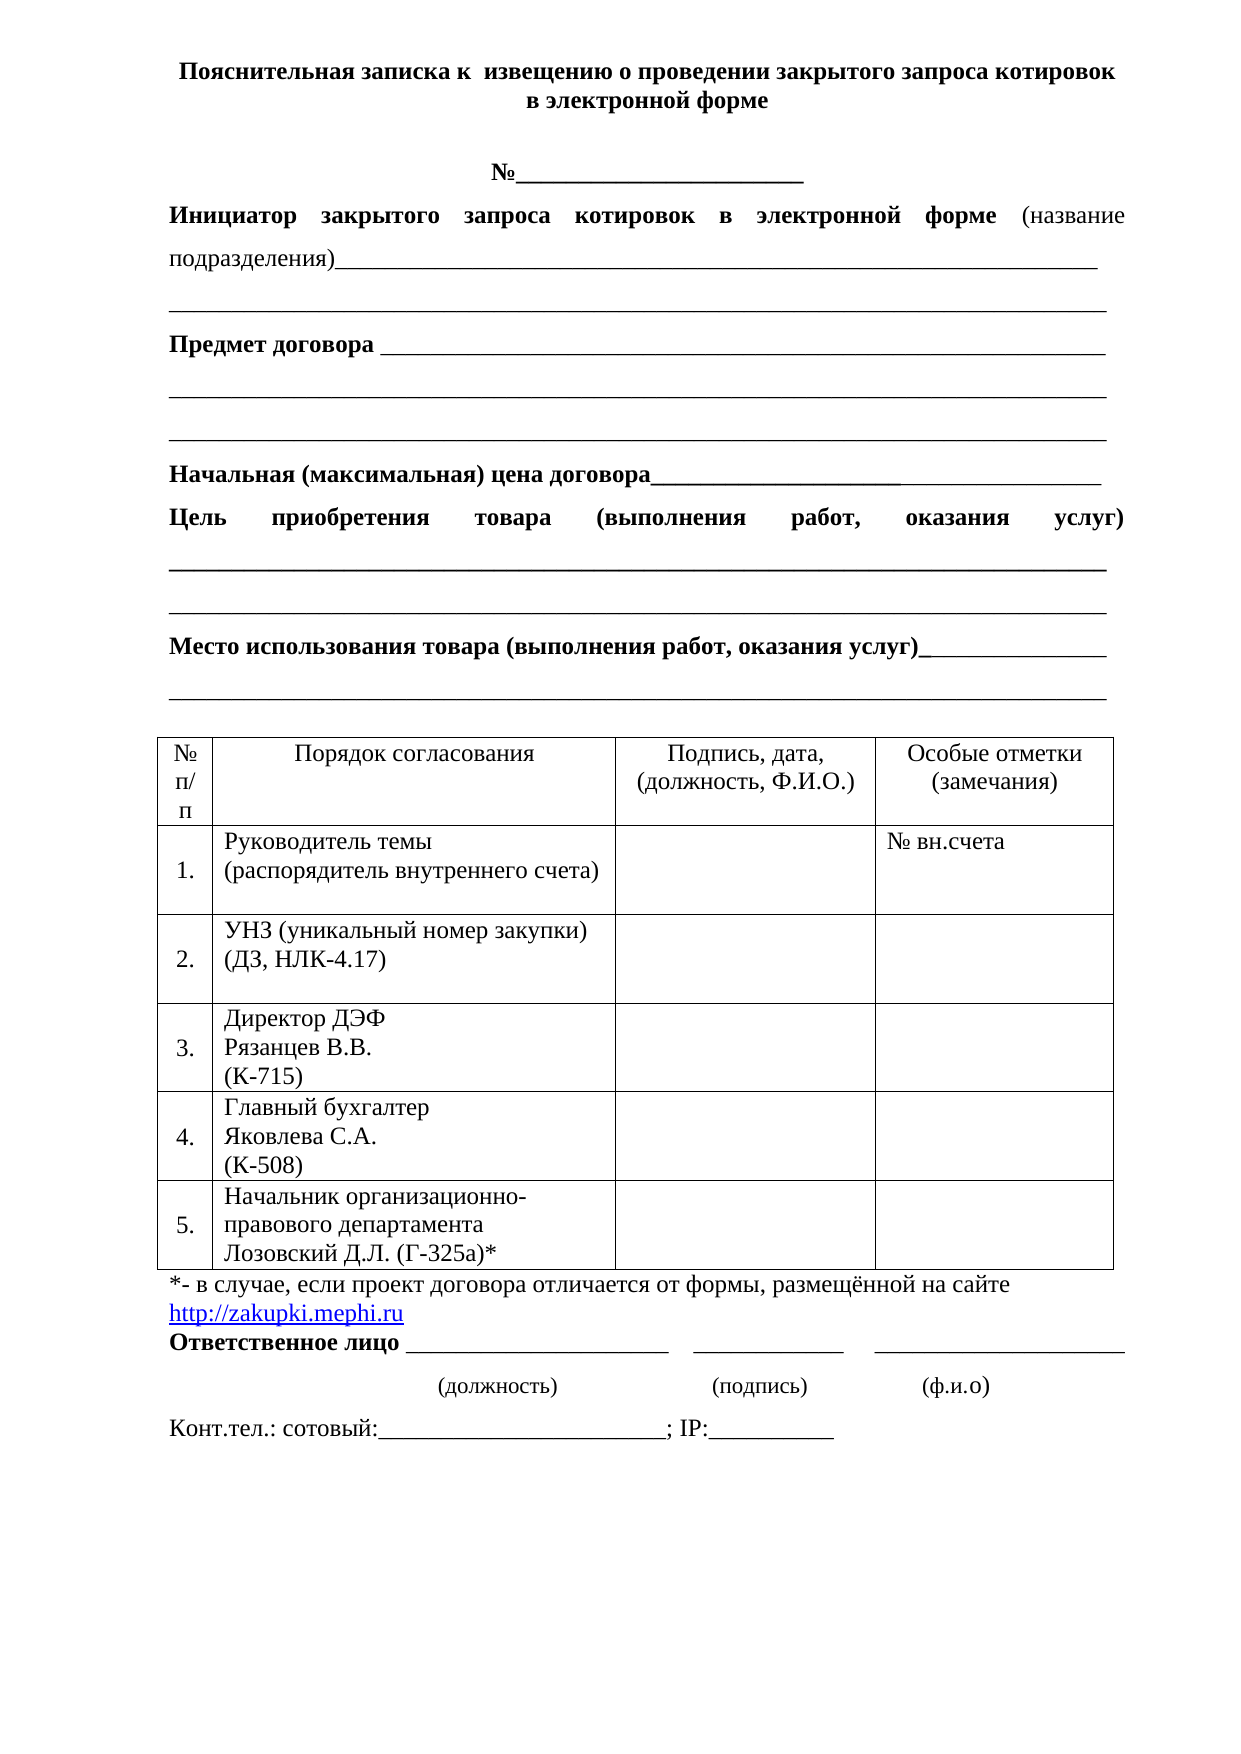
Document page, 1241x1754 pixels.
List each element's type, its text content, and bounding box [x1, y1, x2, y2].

table_cell № вн.счета [876, 826, 1113, 914]
table_cell Начальник организационно-правового департамента Лозовский Д.Л. (Г-325а)* [213, 1181, 615, 1268]
text (должность) (подпись) (ф.и.о) [169, 1370, 1125, 1399]
table_header Порядок согласования [213, 738, 615, 825]
table_header Особые отметки (замечания) [876, 738, 1113, 825]
table_cell 4. [158, 1092, 212, 1180]
text в электронной форме [169, 85, 1125, 114]
table_cell [616, 826, 875, 914]
table_cell 3. [158, 1004, 212, 1091]
text Предмет договора __________________________________________________________ [169, 329, 1125, 358]
table_cell Главный бухгалтер Яковлева С.А. (К-508) [213, 1092, 615, 1180]
table_cell [876, 1004, 1113, 1091]
table_cell [876, 1092, 1113, 1180]
table_cell [616, 915, 875, 1002]
text Начальная (максимальная) цена договора____________________________________ [169, 459, 1125, 487]
text Ответственное лицо _____________________ ____________ ____________________ [169, 1327, 1125, 1356]
table_cell [616, 1092, 875, 1180]
text ___________________________________________________________________________ [169, 286, 1125, 315]
table_cell [616, 1181, 875, 1268]
text ___________________________________________________________________________ [169, 416, 1125, 444]
table_cell 2. [158, 915, 212, 1002]
table_cell 1. [158, 826, 212, 914]
table_cell [876, 1181, 1113, 1268]
text Цель приобретения товара (выполнения работ, оказания услуг) ___________________________________________________________________________ ___________________________________________________________________________ [169, 502, 1125, 617]
text ___________________________________________________________________________ [169, 372, 1125, 401]
table_cell 5. [158, 1181, 212, 1268]
text Пояснительная записка к извещению о проведении закрытого запроса котировок [169, 56, 1125, 85]
table_cell Руководитель темы (распорядитель внутреннего счета) [213, 826, 615, 914]
text Конт.тел.: сотовый:_______________________; IP:__________ [169, 1413, 1125, 1471]
text *- в случае, если проект договора отличается от формы, размещённой на сайте http://zakupki.mephi.ru [169, 1269, 1125, 1327]
table_cell [876, 915, 1113, 1002]
text №_______________________ [169, 157, 1125, 186]
text Место использования товара (выполнения работ, оказания услуг)_______________ [169, 631, 1125, 660]
table_cell УНЗ (уникальный номер закупки) (ДЗ, НЛК-4.17) [213, 915, 615, 1002]
table_cell Директор ДЭФ Рязанцев В.В. (К-715) [213, 1004, 615, 1091]
text ___________________________________________________________________________ [169, 674, 1125, 703]
table_cell [616, 1004, 875, 1091]
table_header № п/п [158, 738, 212, 825]
table_header Подпись, дата, (должность, Ф.И.О.) [616, 738, 875, 825]
text Инициатор закрытого запроса котировок в электронной форме (название подразделения)_____________________________________________________________ [169, 200, 1125, 272]
